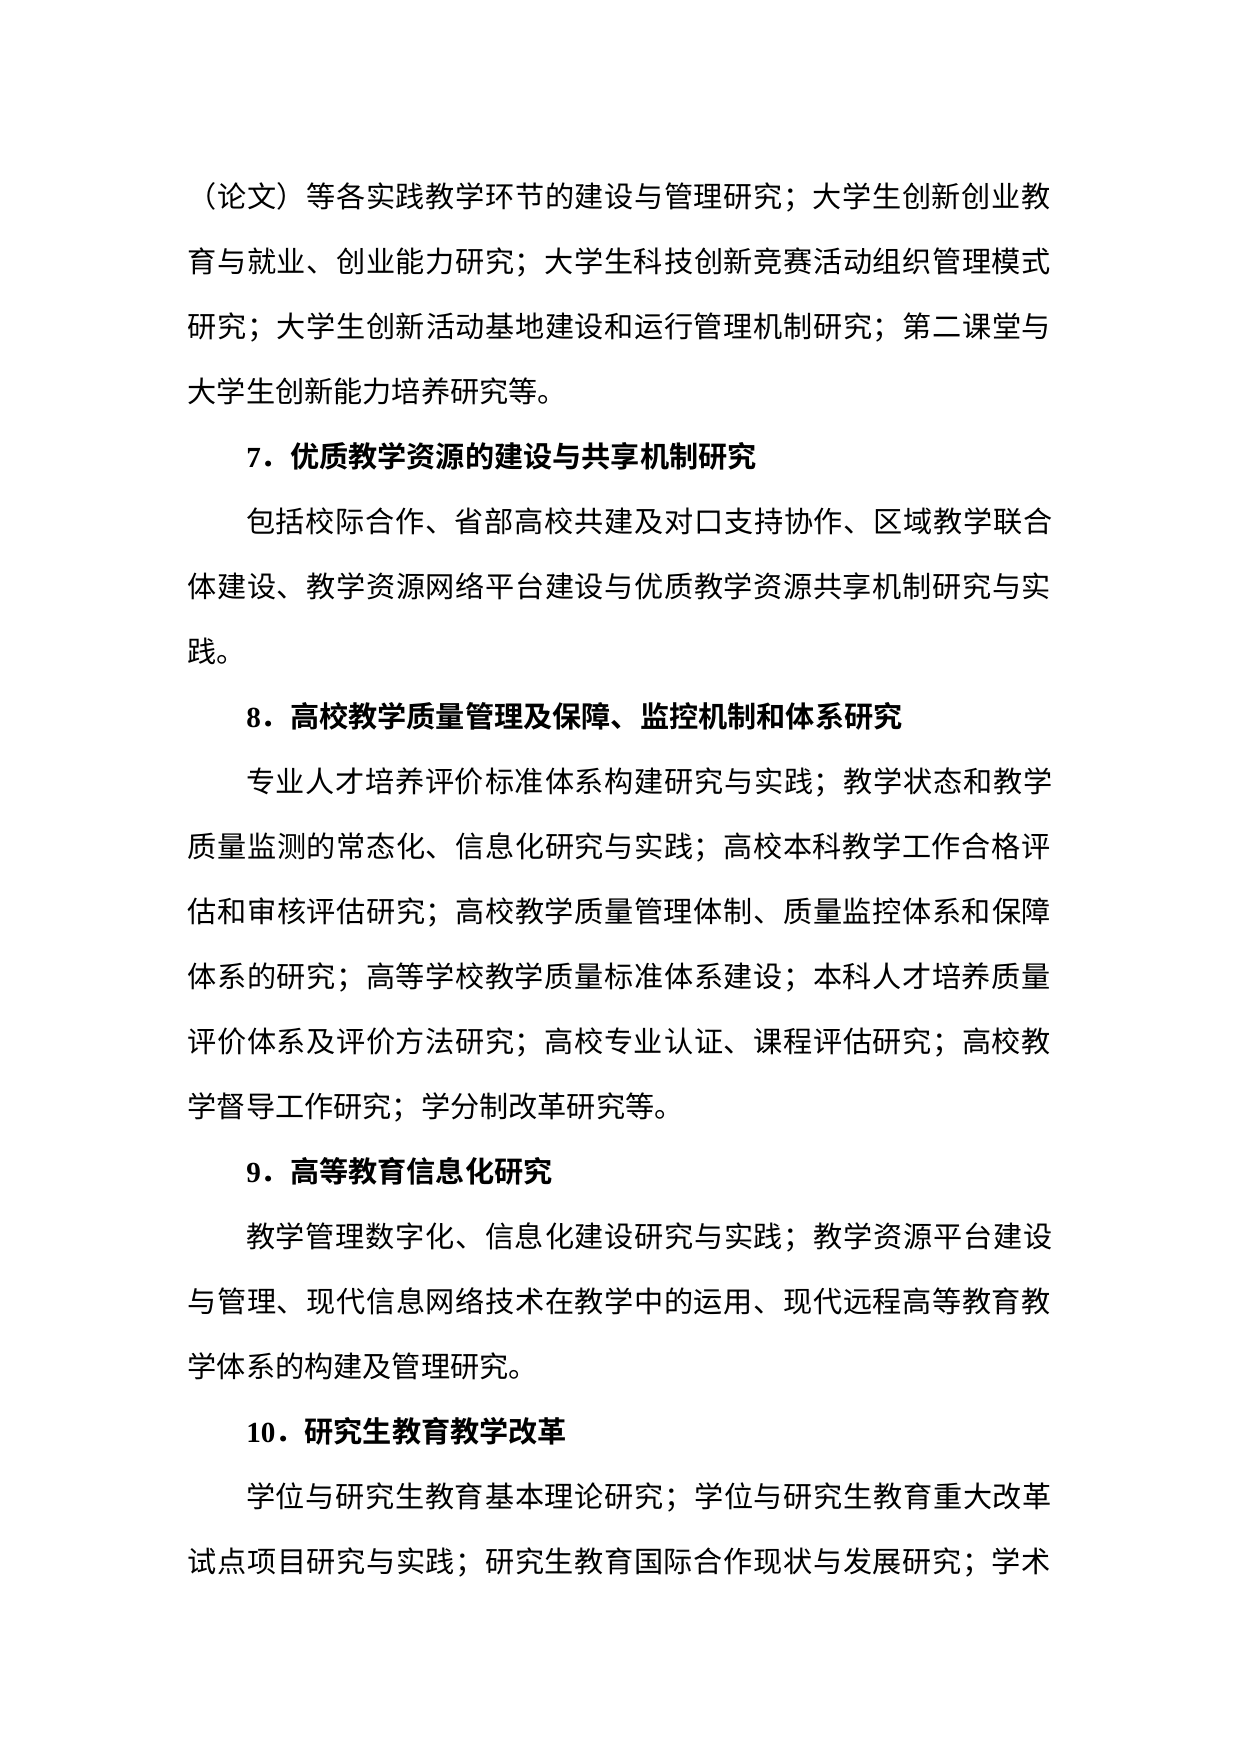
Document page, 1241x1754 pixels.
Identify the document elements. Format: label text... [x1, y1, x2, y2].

text 教学管理数字化、信息化建设研究与实践；教学资源平台建设与管理、现代信息网络技术在教学中的运用、现代远程高等教育教学体系的构建及管理研究。 [187, 1202, 1053, 1397]
text 10．研究生教育教学改革 [187, 1397, 1053, 1462]
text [187, 1462, 1053, 1592]
text 7．优质教学资源的建设与共享机制研究 [187, 422, 1053, 487]
text 专业人才培养评价标准体系构建研究与实践；教学状态和教学质量监测的常态化、信息化研究与实践；高校本科教学工作合格评估和审核评估研究；高校教学质量管理体制、质量监控体系和保障体系的研究；高等学校教学质量标准体系建设；本科人才培养质量评价体系及评价方法研究；高校专业认证、课程评估研究；高校教学督导工作研究；学分制改革研究等。 [187, 747, 1053, 1137]
text 包括校际合作、省部高校共建及对口支持协作、区域教学联合体建设、教学资源网络平台建设与优质教学资源共享机制研究与实践。 [187, 487, 1053, 682]
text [187, 162, 1053, 422]
text 8．高校教学质量管理及保障、监控机制和体系研究 [187, 682, 1053, 747]
text 9．高等教育信息化研究 [187, 1137, 1053, 1202]
